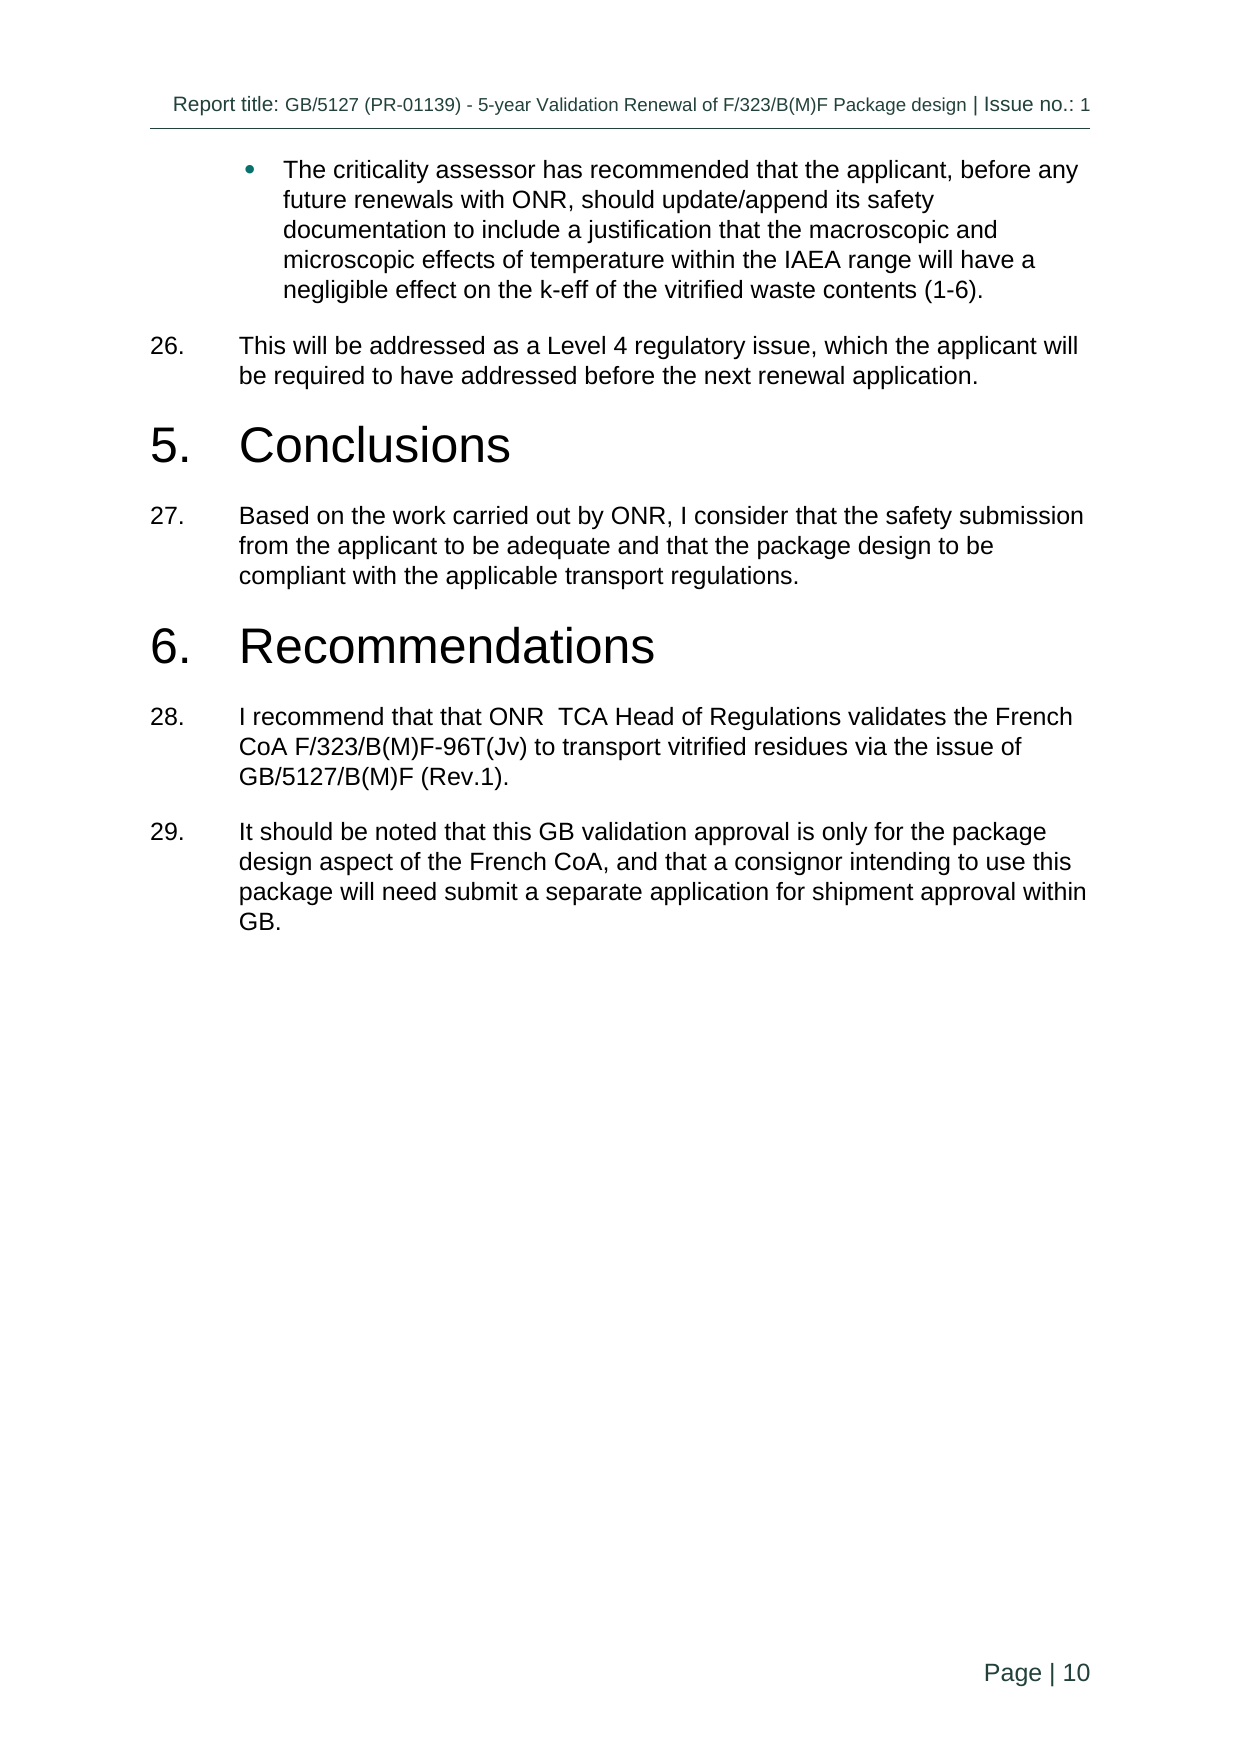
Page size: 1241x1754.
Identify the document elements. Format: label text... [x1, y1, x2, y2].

list This will be addressed as a Level 4 regulatory issue, which the applicant will be required to have addressed before the next renewal application. [150, 331, 1090, 389]
list It should be noted that this GB validation approval is only for the package design aspect of the French CoA, and that a consignor intending to use this package will need submit a separate application for shipment approval within GB. [150, 817, 1090, 936]
subtitle Recommendations [150, 616, 1090, 674]
list The criticality assessor has recommended that the applicant, before any future renewals with ONR, should update/append its safety documentation to include a justification that the macroscopic and microscopic effects of temperature within the IAEA range will have a negligible effect on the k-eff of the vitrified waste contents (1-6). [245, 155, 1090, 304]
subtitle Conclusions [150, 416, 1090, 473]
list I recommend that that ONR TCA Head of Regulations validates the French CoA F/323/B(M)F-96T(Jv) to transport vitrified residues via the issue of GB/5127/B(M)F (Rev.1). [150, 702, 1090, 791]
list Based on the work carried out by ONR, I consider that the safety submission from the applicant to be adequate and that the package design to be compliant with the applicable transport regulations. [150, 501, 1090, 590]
